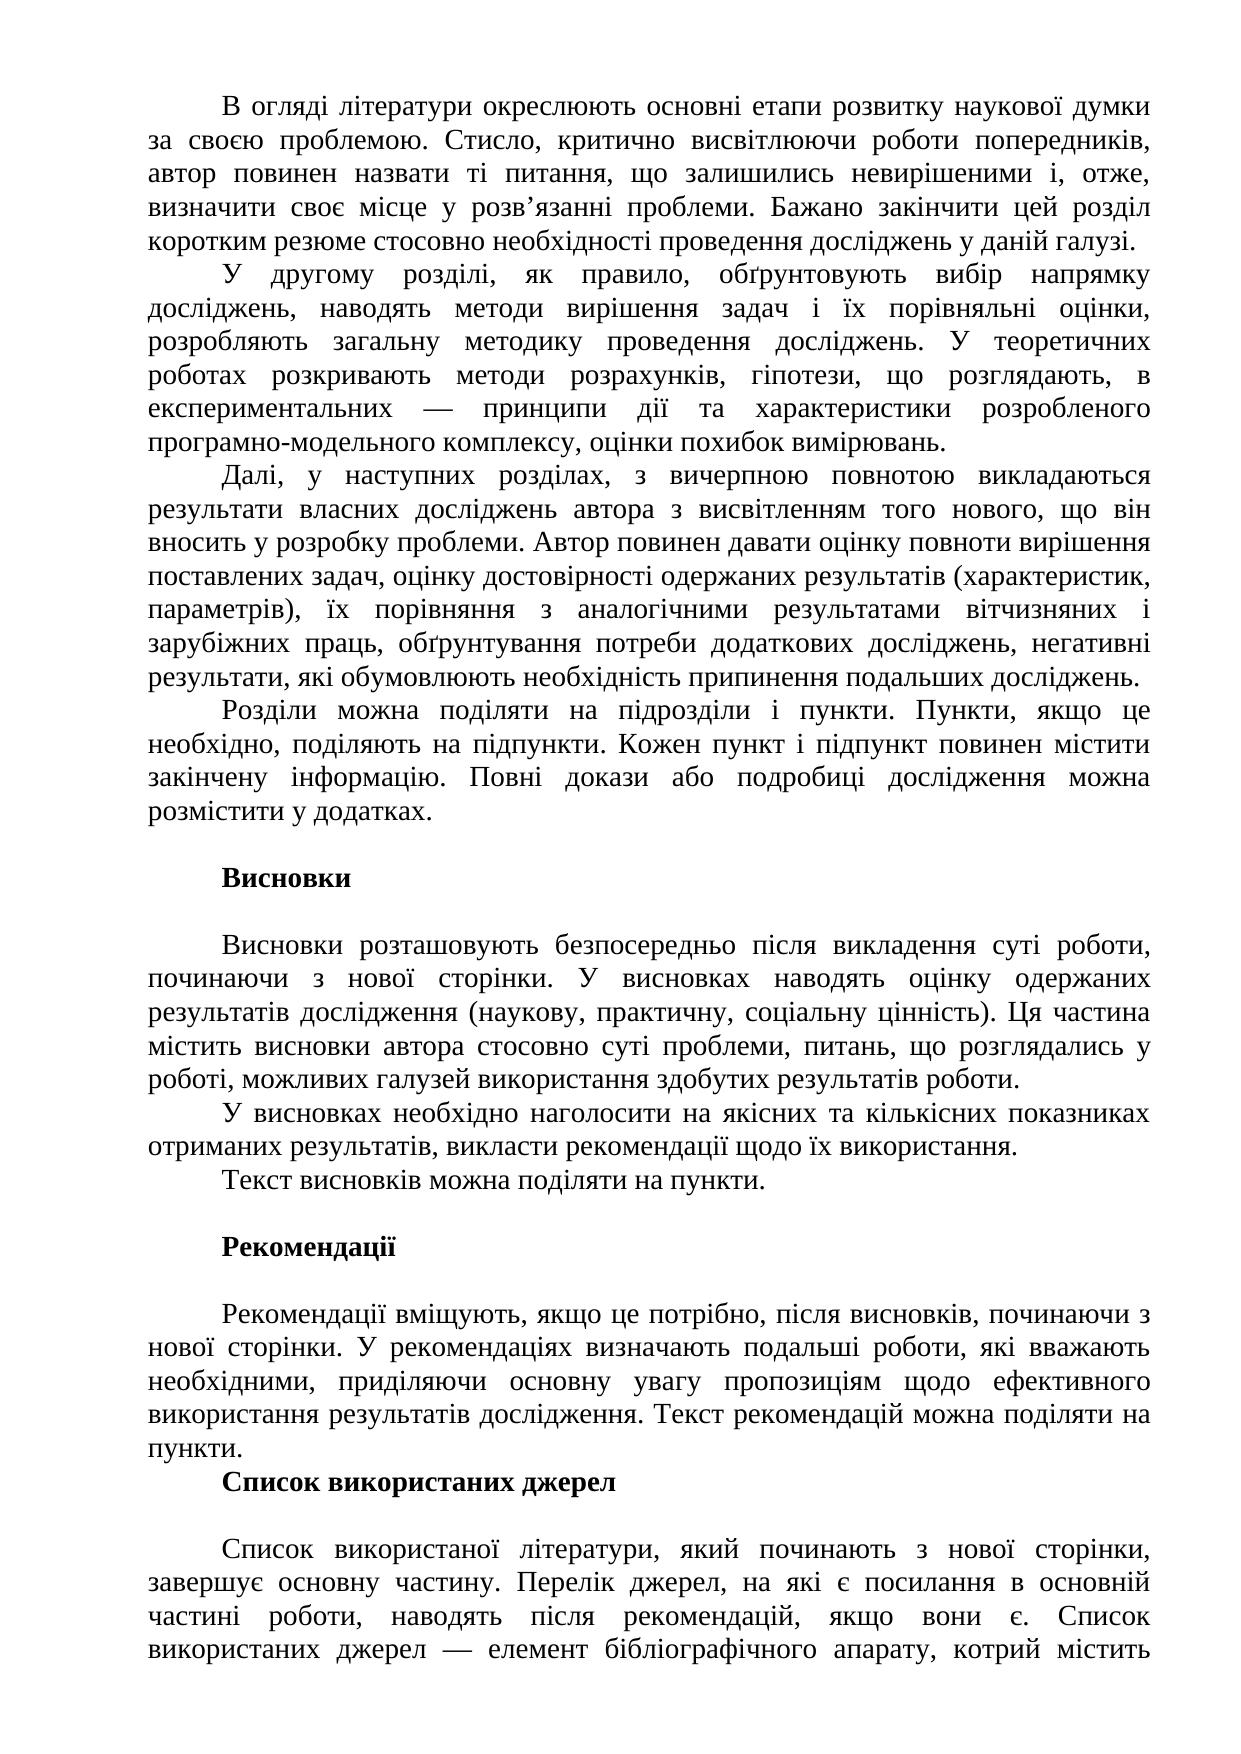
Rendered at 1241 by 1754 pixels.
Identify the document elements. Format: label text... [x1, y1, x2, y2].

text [148, 1531, 1152, 1665]
text Висновки розташовують безпосередньо після викладення суті роботи, починаючи з нової сторінки. У висновках наводять оцінку одержаних результатів дослідження (наукову, практичну, соціальну цінність). Ця частина містить висновки автора стосовно суті проблеми, питань, що розглядались у роботі, можливих галузей використання здобутих результатів роботи. [148, 927, 1152, 1095]
text Далі, у наступних розділах, з вичерпною повнотою викладаються результати власних досліджень автора з висвітленням того нового, що він вносить у розробку проблеми. Автор повинен давати оцінку повноти вирішення поставлених задач, оцінку достовірності одержаних результатів (характеристик, параметрів), їх порівняння з аналогічними результатами вітчизняних і зарубіжних праць, обґрунтування потреби додаткових досліджень, негативні результати, які обумовлюють необхідність припинення подальших досліджень. [148, 457, 1152, 692]
text У висновках необхідно наголосити на якісних та кількісних показниках отриманих результатів, викласти рекомендації щодо їх використання. [148, 1095, 1152, 1162]
text В огляді літератури окреслюють основні етапи розвитку наукової думки за своєю проблемою. Стисло, критично висвітлюючи роботи попередників, автор повинен назвати ті питання, що залишились невирішеними і, отже, визначити своє місце у розв’язанні проблеми. Бажано закінчити цей розділ коротким резюме стосовно необхідності проведення досліджень у даній галузі. [148, 88, 1152, 256]
text Рекомендації вміщують, якщо це потрібно, після висновків, починаючи з нової сторінки. У рекомендаціях визначають подальші роботи, які вважають необхідними, приділяючи основну увагу пропозиціям щодо ефективного використання результатів дослідження. Текст рекомендацій можна поділяти на пункти. [148, 1296, 1152, 1464]
text Рекомендації [148, 1229, 1152, 1262]
text Текст висновків можна поділяти на пункти. [148, 1162, 1152, 1195]
text Висновки [148, 860, 1152, 893]
text У другому розділі, як правило, обґрунтовують вибір напрямку досліджень, наводять методи вирішення задач і їх порівняльні оцінки, розробляють загальну методику проведення досліджень. У теоретичних роботах розкривають методи розрахунків, гіпотези, що розглядають, в експериментальних — принципи дії та характеристики розробленого програмно-модельного комплексу, оцінки похибок вимірювань. [148, 256, 1152, 457]
text Список використаних джерел [148, 1464, 1152, 1497]
text Розділи можна поділяти на підрозділи і пункти. Пункти, якщо це необхідно, поділяють на підпункти. Кожен пункт і підпункт повинен містити закінчену інформацію. Повні докази або подробиці дослідження можна розмістити у додатках. [148, 692, 1152, 826]
